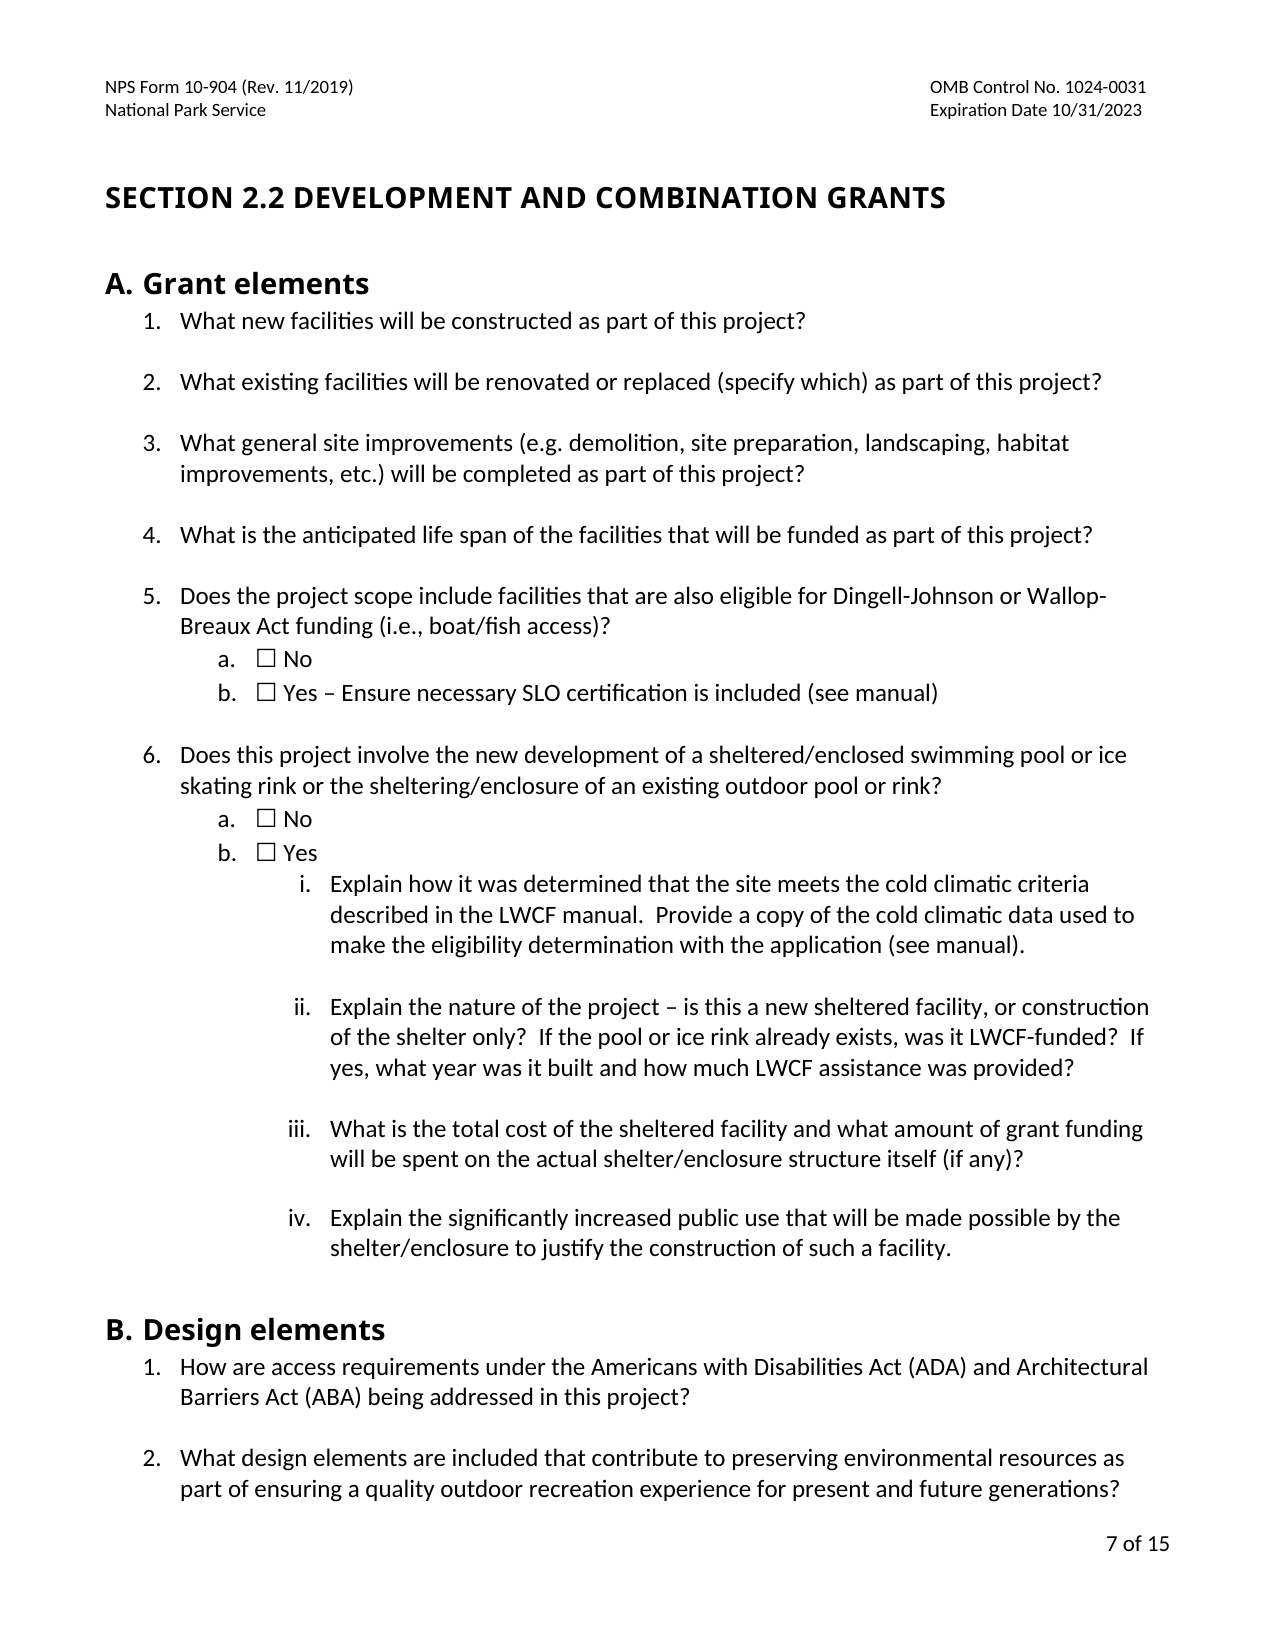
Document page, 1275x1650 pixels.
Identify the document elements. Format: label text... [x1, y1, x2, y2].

list No [217, 801, 1170, 834]
list What design elements are included that contribute to preserving environmental resources as part of ensuring a quality outdoor recreation experience for present and future generations? [142, 1442, 1170, 1503]
list What new facilities will be constructed as part of this project? [142, 305, 1170, 336]
list What existing facilities will be renovated or replaced (specify which) as part of this project? [142, 366, 1170, 397]
list What is the total cost of the sheltered facility and what amount of grant funding will be spent on the actual shelter/enclosure structure itself (if any)? [311, 1113, 1170, 1174]
list No [217, 641, 1170, 675]
list Explain the nature of the project – is this a new sheltered facility, or construction of the shelter only? If the pool or ice rink already exists, was it LWCF-funded? If yes, what year was it built and how much LWCF assistance was provided? [311, 991, 1170, 1082]
list What is the anticipated life span of the facilities that will be funded as part of this project? [142, 519, 1170, 549]
list Explain the significantly increased public use that will be made possible by the shelter/enclosure to justify the construction of such a facility. [311, 1202, 1170, 1263]
list Does the project scope include facilities that are also eligible for Dingell-Johnson or Wallop-Breaux Act funding (i.e., boat/fish access)? [142, 580, 1170, 641]
subtitle Grant elements [105, 263, 1170, 303]
list Yes [217, 834, 1170, 869]
list What general site improvements (e.g. demolition, site preparation, landscaping, habitat improvements, etc.) will be completed as part of this project? [142, 427, 1170, 488]
subtitle Section 2.2 Development and Combination Grants [105, 177, 1170, 217]
list Explain how it was determined that the site meets the cold climatic criteria described in the LWCF manual. Provide a copy of the cold climatic data used to make the eligibility determination with the application (see manual). [311, 869, 1170, 960]
subtitle Design elements [105, 1309, 1170, 1349]
list Does this project involve the new development of a sheltered/enclosed swimming pool or ice skating rink or the sheltering/enclosure of an existing outdoor pool or rink? [142, 739, 1170, 801]
list How are access requirements under the Americans with Disabilities Act (ADA) and Architectural Barriers Act (ABA) being addressed in this project? [142, 1351, 1170, 1412]
list Yes – Ensure necessary SLO certification is included (see manual) [217, 675, 1170, 709]
